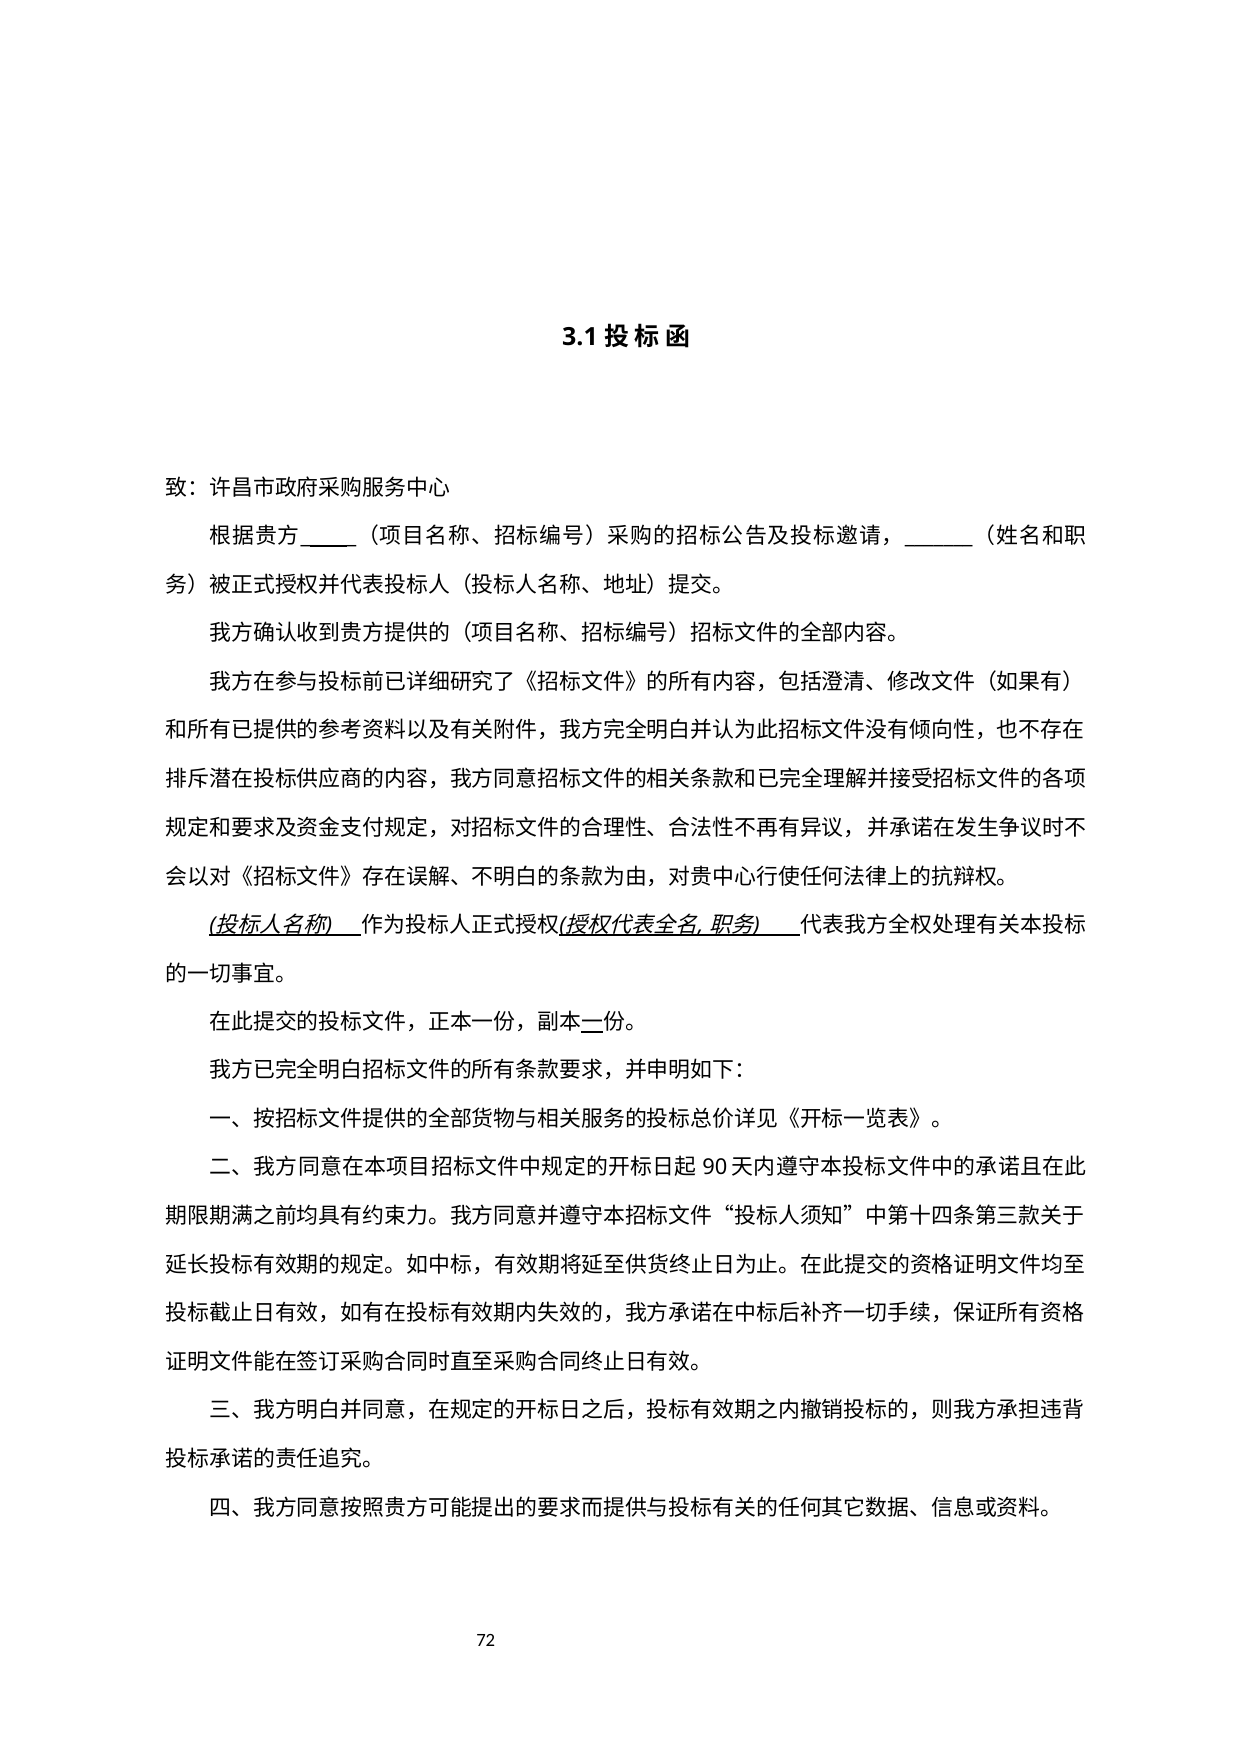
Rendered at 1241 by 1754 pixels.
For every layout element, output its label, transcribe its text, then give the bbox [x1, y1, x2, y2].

text 我方已完全明白招标文件的所有条款要求，并申明如下： [165, 1052, 1087, 1084]
text 致：许昌市政府采购服务中心 [165, 469, 1087, 502]
text 我方确认收到贵方提供的（项目名称、招标编号）招标文件的全部内容。 [165, 615, 1087, 647]
text 一、按招标文件提供的全部货物与相关服务的投标总价详见《开标一览表》。 [165, 1100, 1087, 1133]
text 四、我方同意按照贵方可能提出的要求而提供与投标有关的任何其它数据、信息或资料。 [165, 1489, 1087, 1522]
text (投标人名称) 作为投标人正式授权(授权代表全名, 职务) 代表我方全权处理有关本投标的一切事宜。 [165, 907, 1087, 988]
text 3.1 投 标 函 [165, 302, 1087, 367]
text 我方在参与投标前已详细研究了《招标文件》的所有内容，包括澄清、修改文件（如果有）和所有已提供的参考资料以及有关附件，我方完全明白并认为此招标文件没有倾向性，也不存在排斥潜在投标供应商的内容，我方同意招标文件的相关条款和已完全理解并接受招标文件的各项规定和要求及资金支付规定，对招标文件的合理性、合法性不再有异议，并承诺在发生争议时不会以对《招标文件》存在误解、不明白的条款为由，对贵中心行使任何法律上的抗辩权。 [165, 663, 1087, 891]
text 三、我方明白并同意，在规定的开标日之后，投标有效期之内撤销投标的，则我方承担违背投标承诺的责任追究。 [165, 1392, 1087, 1473]
text 根据贵方__ _（项目名称、招标编号）采购的招标公告及投标邀请，_______（姓名和职务）被正式授权并代表投标人（投标人名称、地址）提交。 [165, 518, 1087, 599]
text 在此提交的投标文件，正本一份，副本一份。 [165, 1004, 1087, 1036]
text 二、我方同意在本项目招标文件中规定的开标日起90天内遵守本投标文件中的承诺且在此期限期满之前均具有约束力。我方同意并遵守本招标文件“投标人须知”中第十四条第三款关于延长投标有效期的规定。如中标，有效期将延至供货终止日为止。在此提交的资格证明文件均至投标截止日有效，如有在投标有效期内失效的，我方承诺在中标后补齐一切手续，保证所有资格证明文件能在签订采购合同时直至采购合同终止日有效。 [165, 1149, 1087, 1376]
